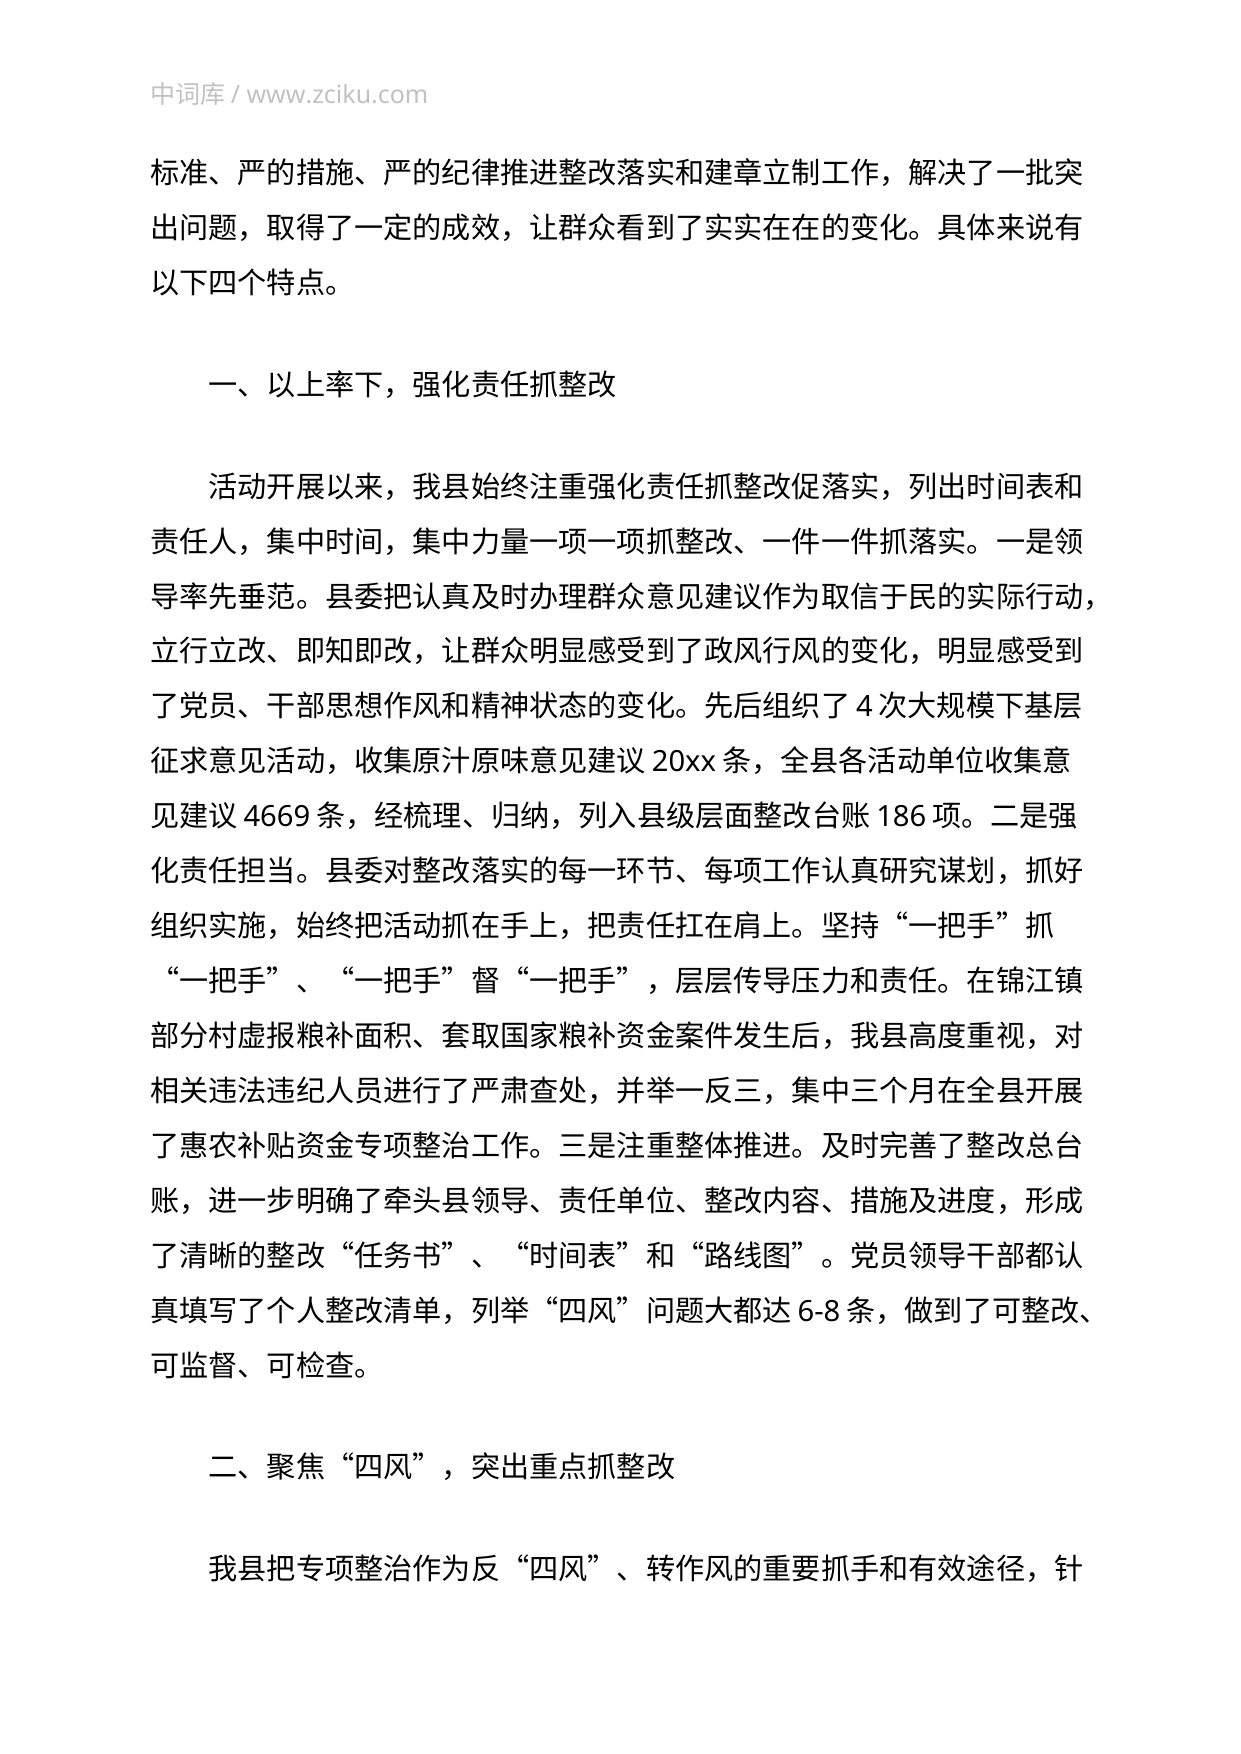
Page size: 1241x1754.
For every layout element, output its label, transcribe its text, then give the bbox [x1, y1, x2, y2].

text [150, 150, 1090, 302]
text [150, 1546, 1090, 1588]
text 活动开展以来，我县始终注重强化责任抓整改促落实，列出时间表和责任人，集中时间，集中力量一项一项抓整改、一件一件抓落实。一是领导率先垂范。县委把认真及时办理群众意见建议作为取信于民的实际行动，立行立改、即知即改，让群众明显感受到了政风行风的变化，明显感受到了党员、干部思想作风和精神状态的变化。先后组织了4次大规模下基层征求意见活动，收集原汁原味意见建议20xx条，全县各活动单位收集意见建议4669条，经梳理、归纳，列入县级层面整改台账186项。二是强化责任担当。县委对整改落实的每一环节、每项工作认真研究谋划，抓好组织实施，始终把活动抓在手上，把责任扛在肩上。坚持“一把手”抓“一把手”、“一把手”督“一把手”，层层传导压力和责任。在锦江镇部分村虚报粮补面积、套取国家粮补资金案件发生后，我县高度重视，对相关违法违纪人员进行了严肃查处，并举一反三，集中三个月在全县开展了惠农补贴资金专项整治工作。三是注重整体推进。及时完善了整改总台账，进一步明确了牵头县领导、责任单位、整改内容、措施及进度，形成了清晰的整改“任务书”、“时间表”和“路线图”。党员领导干部都认真填写了个人整改清单，列举“四风”问题大都达6-8条，做到了可整改、可监督、可检查。 [150, 463, 1090, 1384]
text 一、以上率下，强化责任抓整改 [150, 362, 1090, 404]
text 二、聚焦“四风”，突出重点抓整改 [150, 1444, 1090, 1486]
